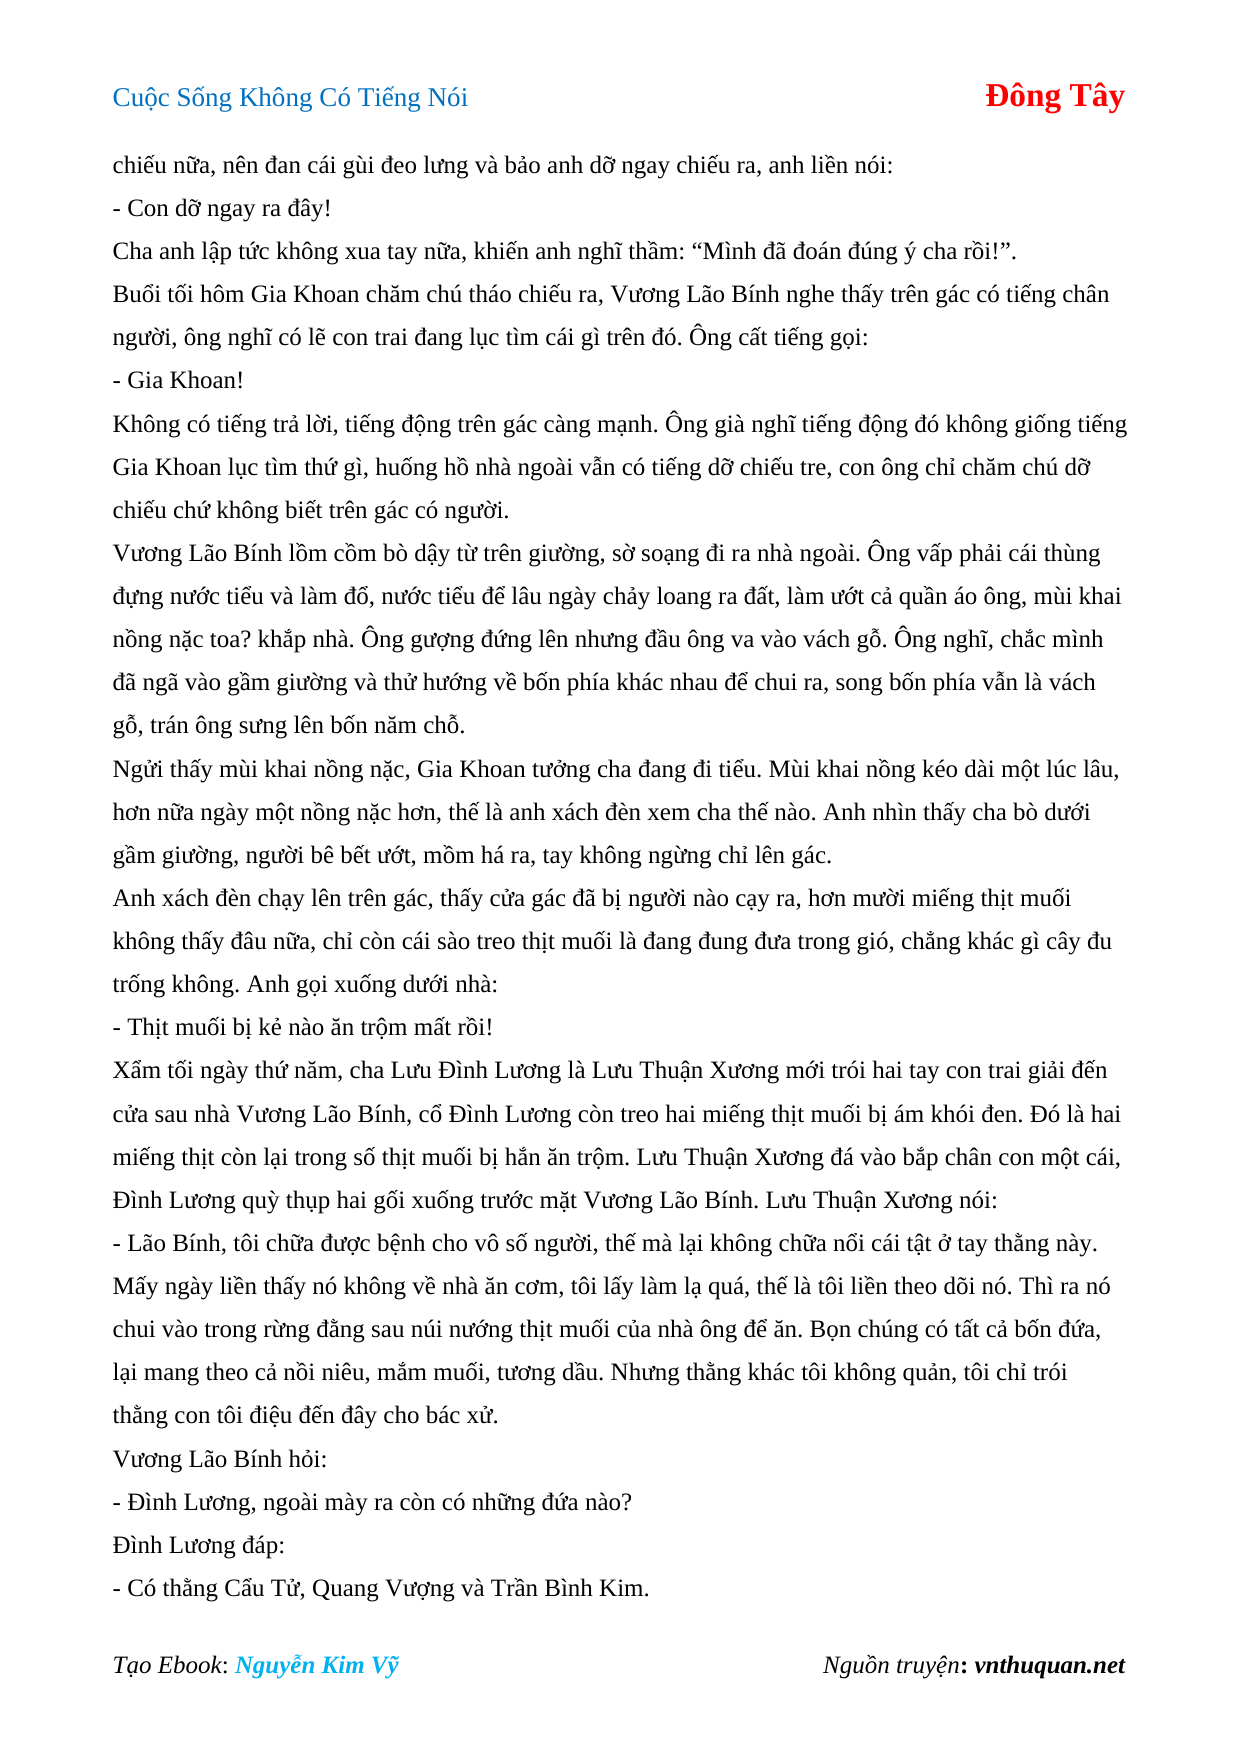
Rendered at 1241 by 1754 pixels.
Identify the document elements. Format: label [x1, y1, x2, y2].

text [112, 150, 1128, 1602]
